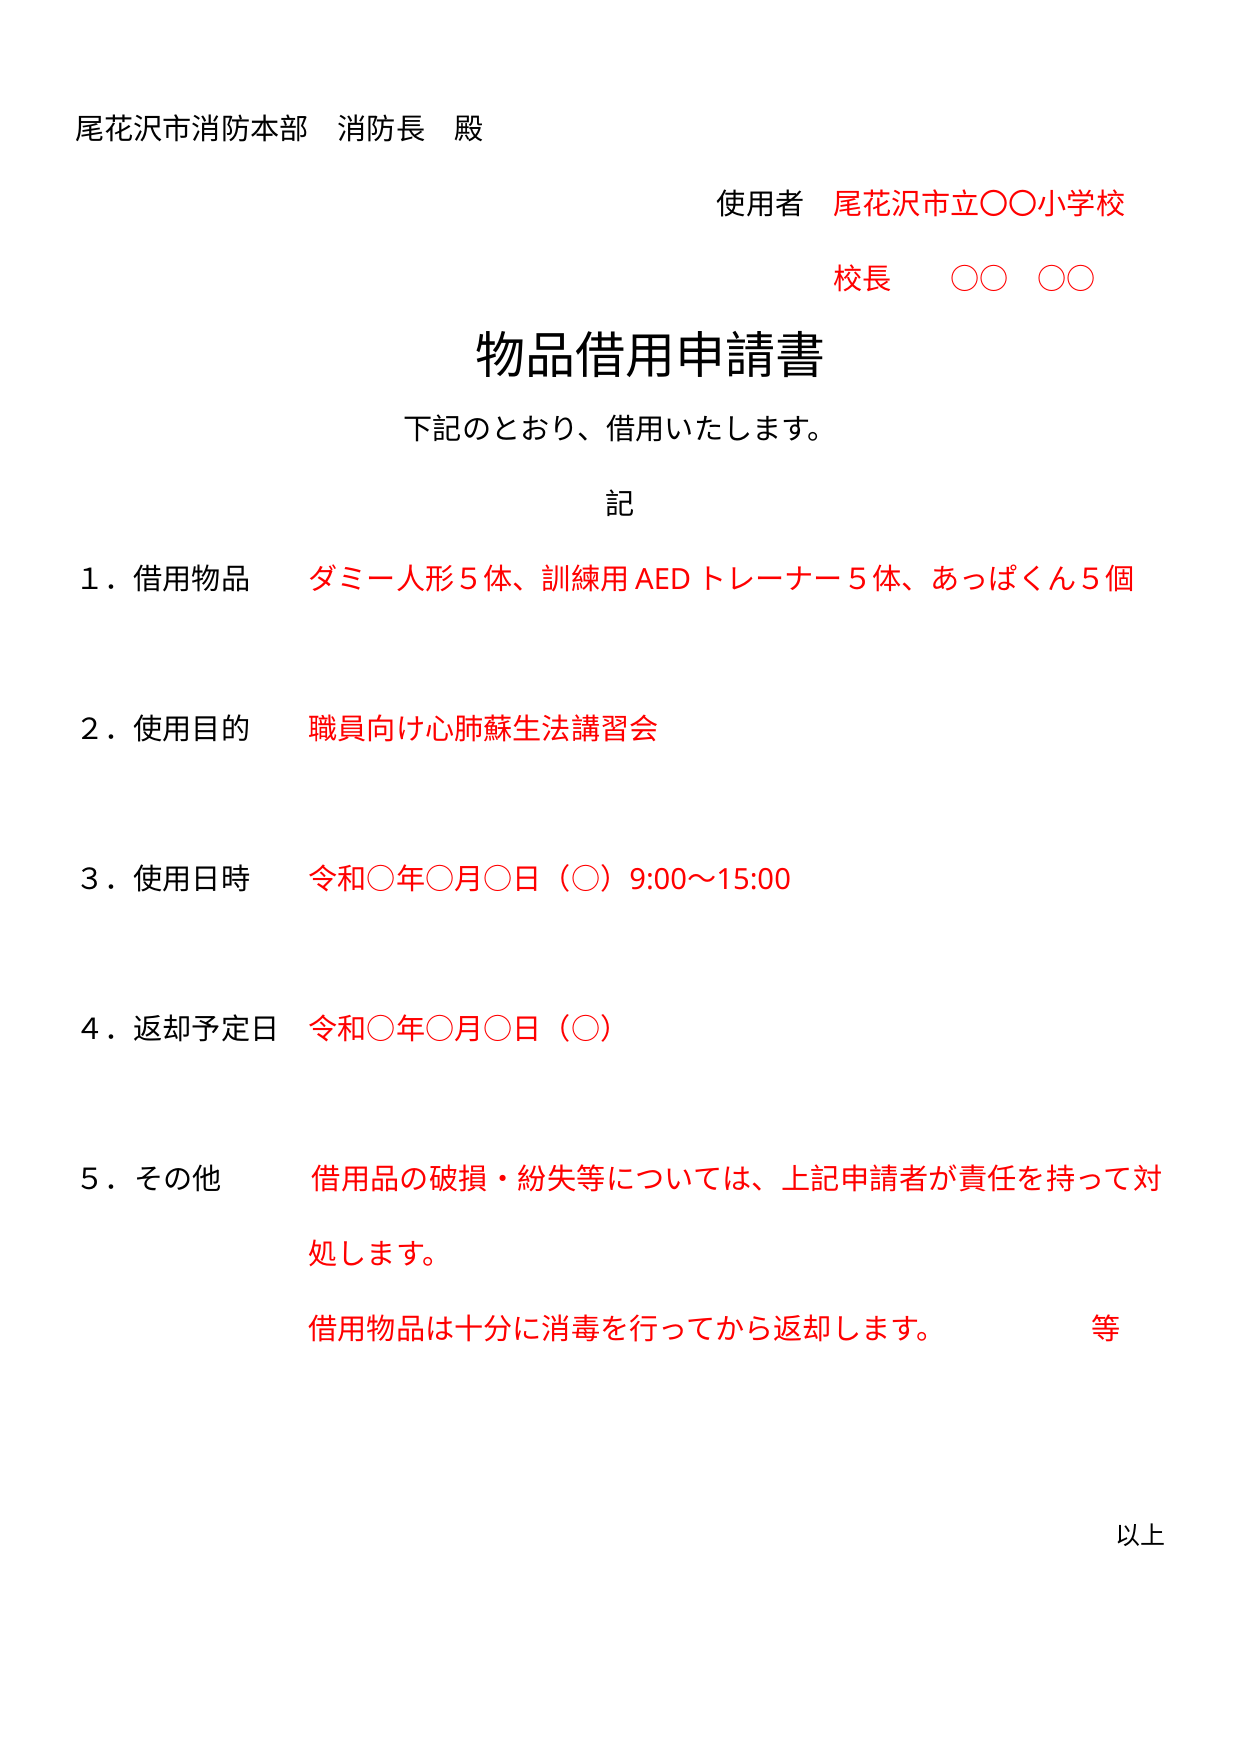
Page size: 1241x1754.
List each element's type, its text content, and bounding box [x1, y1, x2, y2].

text 物品借用申請書 [75, 314, 1165, 389]
text ２．使用目的 職員向け心肺蘇生法講習会 [75, 689, 1165, 764]
text 尾花沢市消防本部 消防長 殿 [75, 89, 1165, 164]
text １．借用物品 ダミー人形５体、訓練用AEDトレーナー５体、あっぱくん５個 [75, 539, 1165, 614]
text 下記のとおり、借用いたします。 [75, 389, 1165, 464]
text 校長 ○○ ○○ [75, 239, 1165, 314]
text 借用物品は十分に消毒を行ってから返却します。 等 [75, 1289, 1165, 1364]
text 以上 [75, 1514, 1165, 1552]
text ３．使用日時 令和○年○月○日（○）9:00～15:00 [75, 839, 1165, 914]
text ４．返却予定日 令和○年○月○日（○） [75, 989, 1165, 1064]
subtitle 記 [75, 464, 1165, 539]
text ５．その他 借用品の破損・紛失等については、上記申請者が責任を持って対処します。 [75, 1139, 1165, 1289]
text 使用者 尾花沢市立〇〇小学校 [75, 164, 1165, 239]
